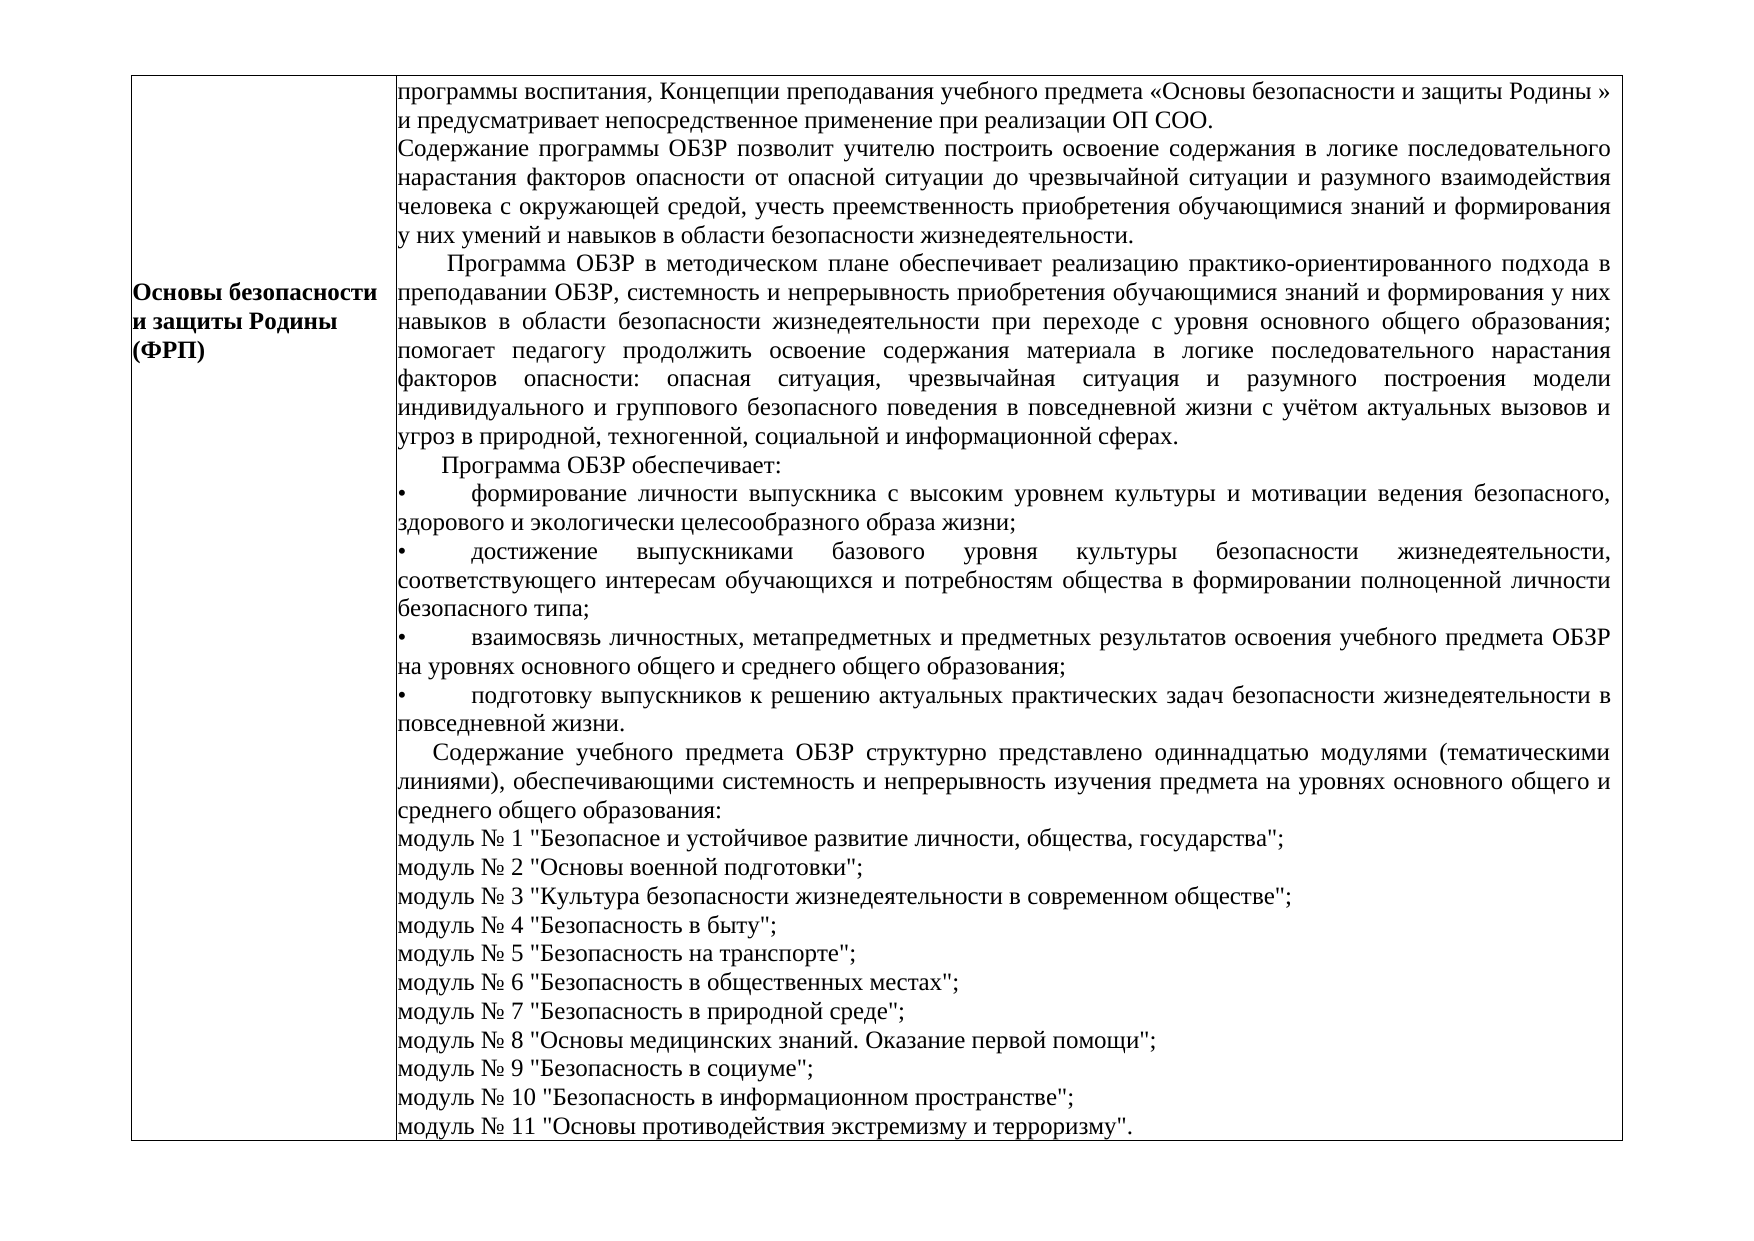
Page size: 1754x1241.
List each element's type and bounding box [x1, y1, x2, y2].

table_cell [397, 76, 1622, 1140]
table_cell [132, 76, 396, 1140]
